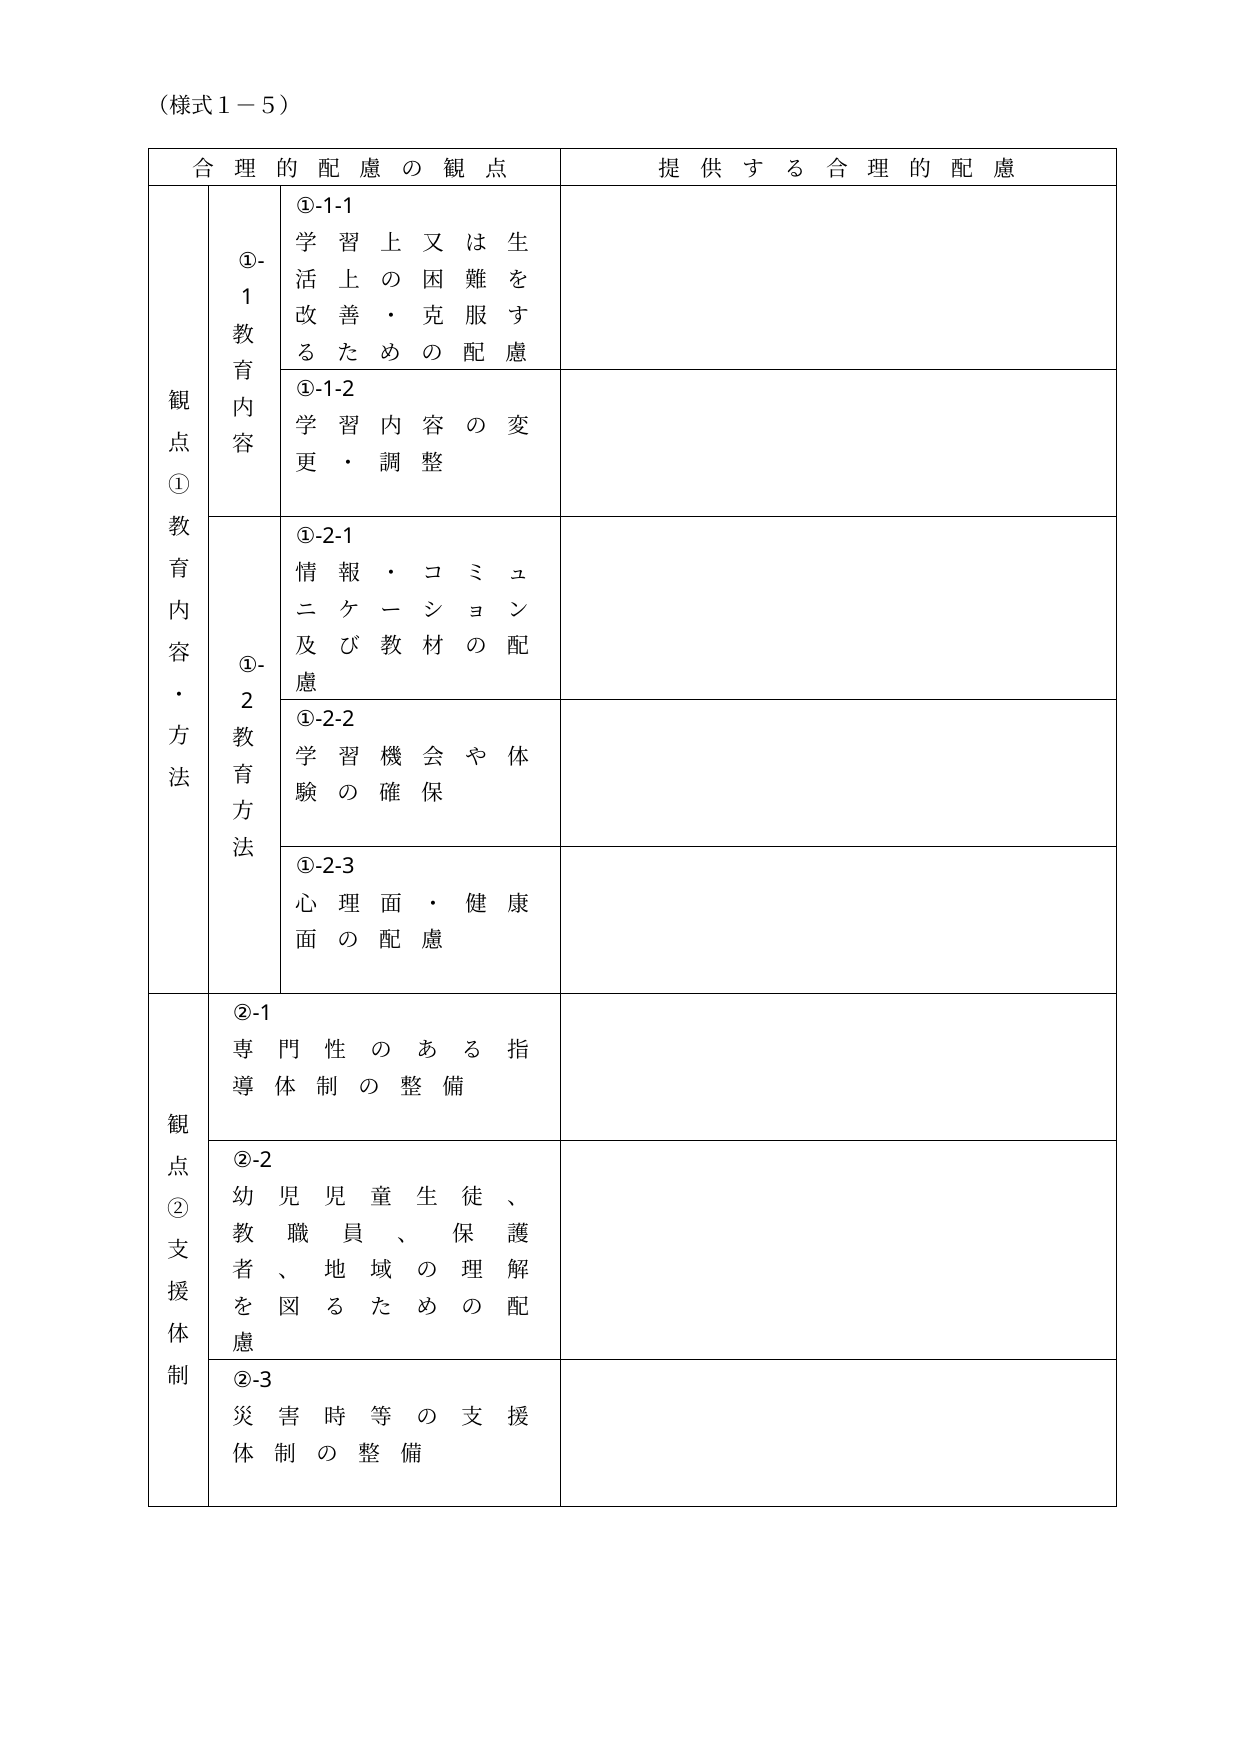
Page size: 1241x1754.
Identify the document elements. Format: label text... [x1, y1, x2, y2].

table_cell ②-1 専門性のある指導体制の整備 [209, 994, 560, 1139]
table_cell ①-2 教育方法 [209, 517, 280, 993]
table_header 合理的配慮の観点 [149, 149, 560, 185]
table_cell [561, 700, 1116, 846]
table_cell [561, 847, 1116, 993]
table_cell ②-3 災害時等の支援体制の整備 [209, 1360, 560, 1506]
table_cell [561, 370, 1116, 516]
table_cell 観点②支援体制 [149, 994, 208, 1506]
table_cell ①-1 教育 内容 [209, 186, 280, 516]
table_cell ①-2-2 学習機会や体験の確保 [281, 700, 560, 846]
table_cell ①-1-1 学習上又は生活上の困難を改善・克服するための配慮 [281, 186, 560, 369]
table_cell [561, 994, 1116, 1139]
table_cell [561, 186, 1116, 369]
table_cell ①-2-1 情報・コミュニケーション及び教材の配慮 [281, 517, 560, 699]
table_cell [561, 1360, 1116, 1506]
table_header 提供する合理的配慮 [561, 149, 1116, 185]
table_cell ②-2 幼児児童生徒、教職員、保護者、地域の理解を図るための配慮 [209, 1141, 560, 1359]
table_cell ①-1-2 学習内容の変更・調整 [281, 370, 560, 516]
table_cell [561, 1141, 1116, 1359]
table_cell [561, 517, 1116, 699]
table_cell 観点①教育内容・方法 [149, 186, 208, 993]
table_cell ①-2-3 心理面・健康面の配慮 [281, 847, 560, 993]
